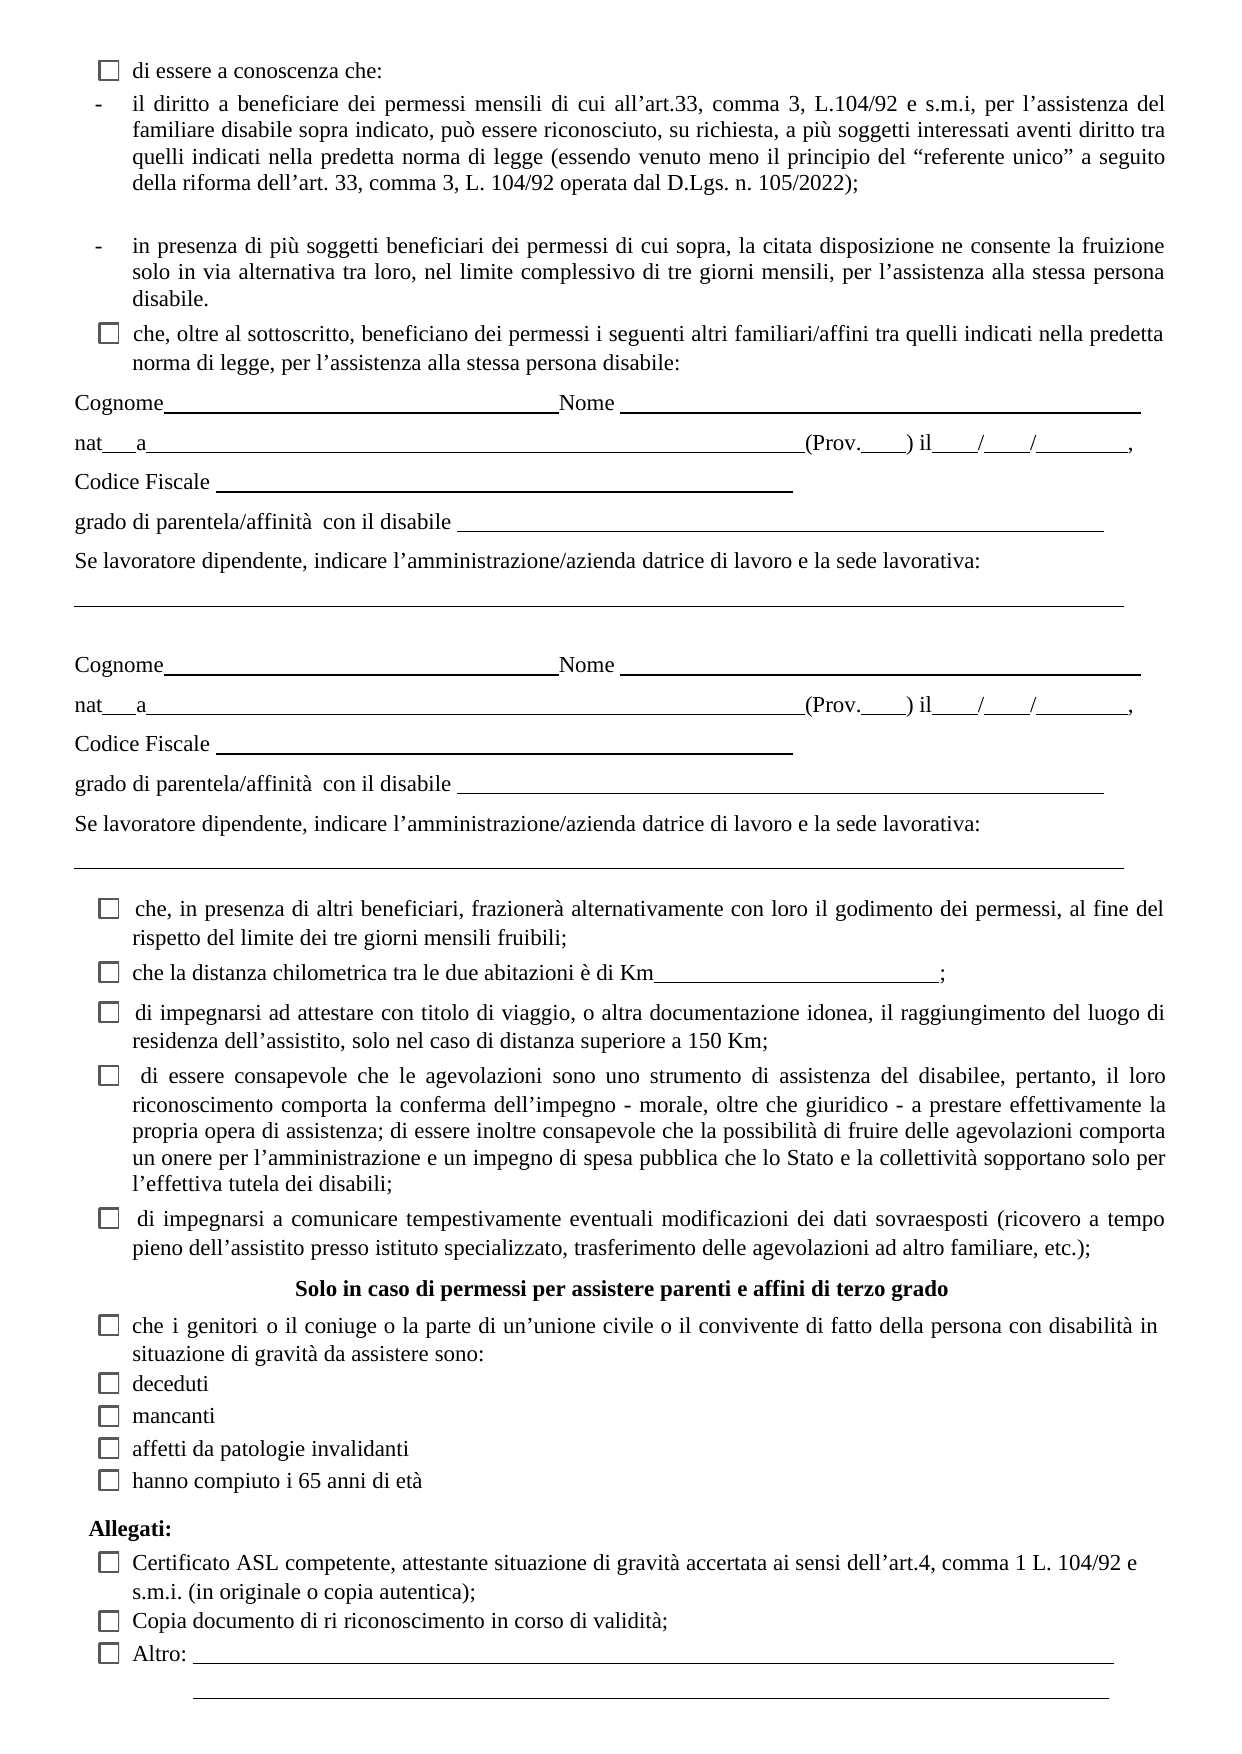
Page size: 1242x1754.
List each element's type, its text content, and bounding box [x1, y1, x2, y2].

text nat a (Prov. ) il / / , [74, 691, 1179, 717]
text che i genitori o il coniuge o la parte di un’unione civile o il convivente di fatto della persona con disabilità in situazione di gravità da assistere sono: [98, 1312, 1169, 1367]
picture [98, 1469, 120, 1491]
text di impegnarsi a comunicare tempestivamente eventuali modificazioni dei dati sovraesposti (ricovero a tempo pieno dell’assistito presso istituto specializzato, trasferimento delle agevolazioni ad altro familiare, etc.); [98, 1205, 1167, 1260]
text Cognome Nome [74, 389, 1179, 416]
text di impegnarsi ad attestare con titolo di viaggio, o altra documentazione idonea, il raggiungimento del luogo di residenza dell’assistito, solo nel caso di distanza superiore a 150 Km; [98, 998, 1166, 1053]
text nat a (Prov. ) il / / , [74, 429, 1179, 455]
text Copia documento di ri riconoscimento in corso di validità; [98, 1607, 1179, 1636]
text che, in presenza di altri beneficiari, frazionerà alternativamente con loro il godimento dei permessi, al fine del rispetto del limite dei tre giorni mensili fruibili; [98, 895, 1167, 950]
text Solo in caso di permessi per assistere parenti e affini di terzo grado [295, 1275, 1179, 1301]
picture [98, 60, 120, 81]
picture [98, 1405, 120, 1427]
text grado di parentela/affinità con il disabile [74, 508, 1179, 534]
text affetti da patologie invalidanti hanno compiuto i 65 anni di età [98, 1435, 424, 1496]
text Codice Fiscale [74, 468, 1179, 495]
picture [98, 961, 120, 983]
text Se lavoratore dipendente, indicare l’amministrazione/azienda datrice di lavoro e la sede lavorativa: [74, 547, 1179, 574]
picture [98, 1001, 119, 1023]
picture [98, 322, 119, 344]
picture [98, 1314, 119, 1336]
text grado di parentela/affinità con il disabile [74, 770, 1179, 796]
text Codice Fiscale [74, 731, 1179, 757]
picture [98, 1610, 120, 1632]
text che, oltre al sottoscritto, beneficiano dei permessi i seguenti altri familiari/affini tra quelli indicati nella predetta norma di legge, per l’assistenza alla stessa persona disabile: [98, 320, 1166, 375]
picture [98, 1551, 120, 1573]
list in presenza di più soggetti beneficiari dei permessi di cui sopra, la citata disposizione ne consente la fruizione solo in via alternativa tra loro, nel limite complessivo di tre giorni mensili, per l’assistenza alla stessa persona disabile. [94, 232, 1167, 311]
text di essere a conoscenza che: [98, 57, 1179, 86]
picture [98, 1065, 119, 1086]
text Cognome Nome [74, 651, 1179, 678]
list il diritto a beneficiare dei permessi mensili di cui all’art.33, comma 3, L.104/92 e s.m.i, per l’assistenza del familiare disabile sopra indicato, può essere riconosciuto, su richiesta, a più soggetti interessati aventi diritto tra quelli indicati nella predetta norma di legge (essendo venuto meno il principio del “referente unico” a seguito della riforma dell’art. 33, comma 3, L. 104/92 operata dal D.Lgs. n. 105/2022); [94, 90, 1167, 196]
text deceduti mancanti [98, 1370, 217, 1431]
text Certificato ASL competente, attestante situazione di gravità accertata ai sensi dell’art.4, comma 1 L. 104/92 e [98, 1549, 1179, 1578]
text di essere consapevole che le agevolazioni sono uno strumento di assistenza del disabilee, pertanto, il loro riconoscimento comporta la conferma dell’impegno - morale, oltre che giuridico - a prestare effettivamente la propria opera di assistenza; di essere inoltre consapevole che la possibilità di fruire delle agevolazioni comporta un onere per l’amministrazione e un impegno di spesa pubblica che lo Stato e la collettività sopportano solo per l’effettiva tutela dei disabili; [98, 1062, 1168, 1196]
text Se lavoratore dipendente, indicare l’amministrazione/azienda datrice di lavoro e la sede lavorativa: [74, 809, 1179, 836]
text che la distanza chilometrica tra le due abitazioni è di Km ; [98, 959, 1179, 988]
picture [98, 898, 119, 919]
picture [98, 1207, 119, 1229]
picture [98, 1372, 120, 1394]
picture [98, 1642, 120, 1664]
picture [98, 1437, 120, 1459]
text s.m.i. (in originale o copia autentica); [132, 1578, 1179, 1604]
text Altro: [98, 1640, 1179, 1668]
text Allegati: [88, 1515, 1179, 1542]
